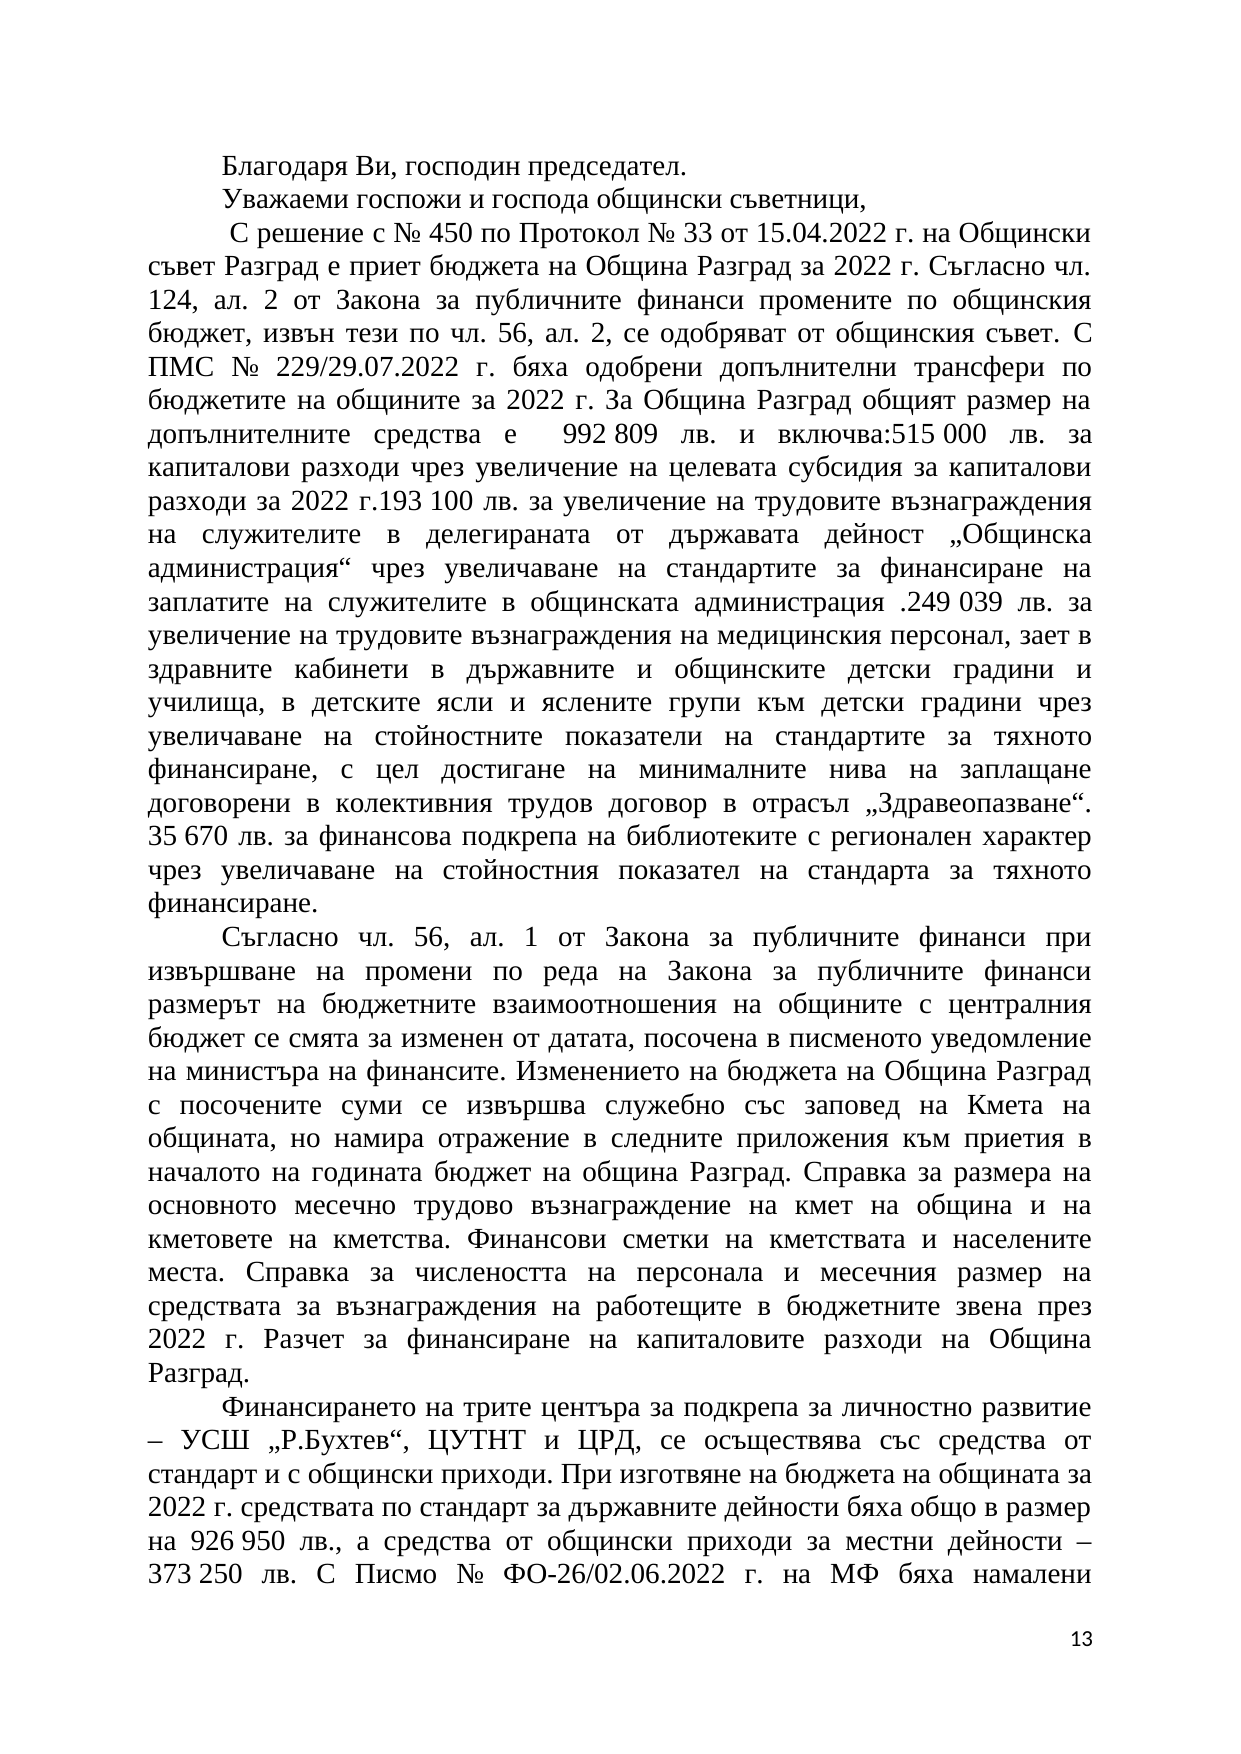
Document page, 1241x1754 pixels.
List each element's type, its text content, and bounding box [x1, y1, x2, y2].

text Съгласно чл. 56, ал. 1 от Закона за публичните финанси при извършване на промени по реда на Закона за публичните финанси размерът на бюджетните взаимоотношения на общините с централния бюджет се смята за изменен от датата, посочена в писменото уведомление на министъра на финансите. Изменението на бюджета на Община Разград с посочените суми се извършва служебно със заповед на Кмета на общината, но намира отражение в следните приложения към приетия в началото на годината бюджет на община Разград. Справка за размера на основното месечно трудово възнаграждение на кмет на община и на кметовете на кметства. Финансови сметки на кметствата и населените места. Справка за числеността на персонала и месечния размер на средствата за възнаграждения на работещите в бюджетните звена през 2022 г. Разчет за финансиране на капиталовите разходи на Община Разград. [148, 919, 1093, 1389]
text С решение с № 450 по Протокол № 33 от 15.04.2022 г. на Общински съвет Разград е приет бюджетa на Община Разград за 2022 г. Съгласно чл. 124, ал. 2 от Закона за публичните финанси промените по общинския бюджет, извън тези по чл. 56, ал. 2, се одобряват от общинския съвет. С ПМС № 229/29.07.2022 г. бяха одобрени допълнителни трансфери по бюджетите на общините за 2022 г. За Община Разград общият размер на допълнителните средства е 992 809 лв. и включва:515 000 лв. за капиталови разходи чрез увеличение на целевата субсидия за капиталови разходи за 2022 г.193 100 лв. за увеличение на трудовите възнаграждения на служителите в делегираната от държавата дейност „Общинска администрация“ чрез увеличаване на стандартите за финансиране на заплатите на служителите в общинската администрация .249 039 лв. за увеличение на трудовите възнаграждения на медицинския персонал, зает в здравните кабинети в държавните и общинските детски градини и училища, в детските ясли и яслените групи към детски градини чрез увеличаване на стойностните показатели на стандартите за тяхното финансиране, с цел достигане на минималните нива на заплащане договорени в колективния трудов договор в отрасъл „Здравеопазване“. 35 670 лв. за финансова подкрепа на библиотеките с регионален характер чрез увеличаване на стойностния показател на стандарта за тяхното финансиране. [148, 215, 1093, 919]
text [148, 1389, 1093, 1590]
text Уважаеми госпожи и господа общински съветници, [148, 181, 1093, 215]
text Благодаря Ви, господин председател. [148, 148, 1093, 181]
